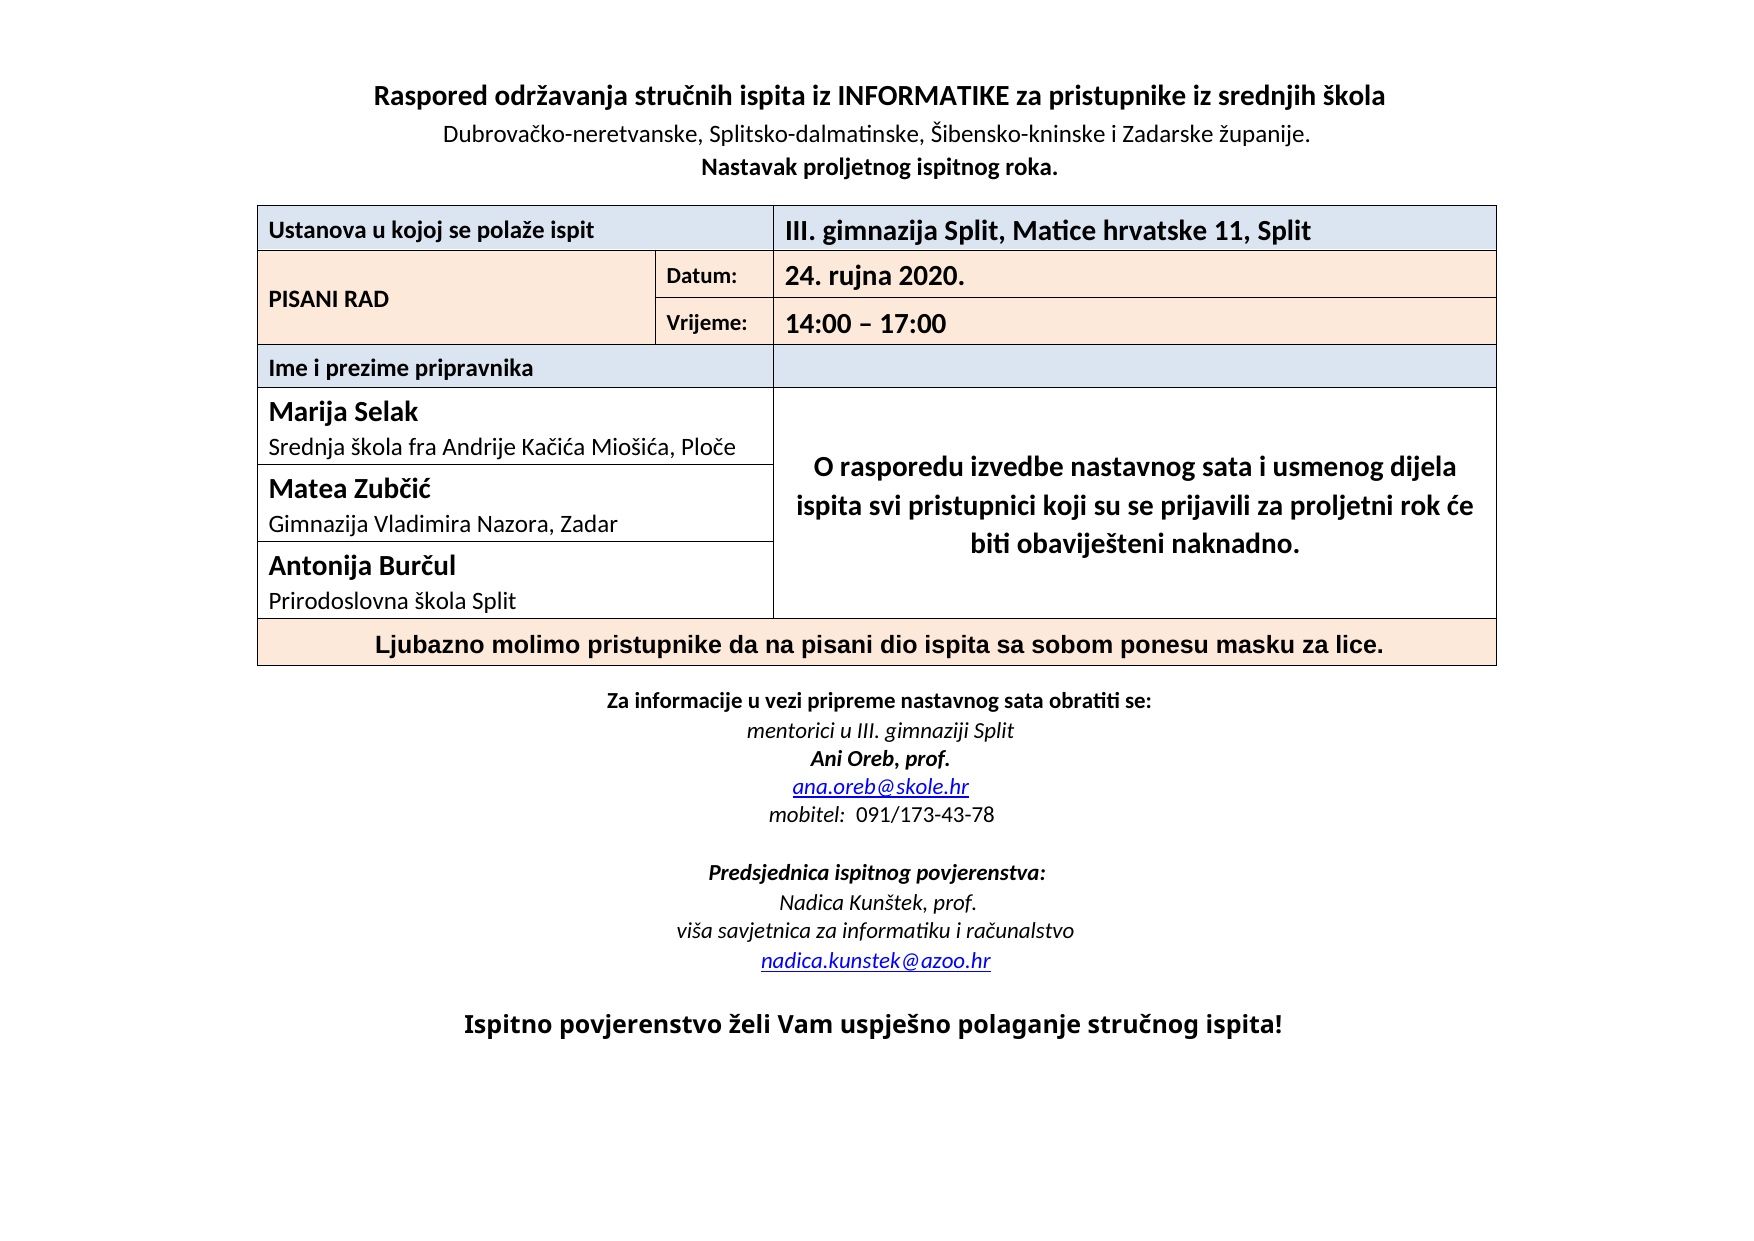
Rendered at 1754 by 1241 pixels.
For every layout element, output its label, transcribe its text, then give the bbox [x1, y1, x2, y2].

table_cell Vrijeme: [656, 298, 773, 344]
text Raspored održavanja stručnih ispita iz INFORMATIKE za pristupnike iz srednjih škola [127, 77, 1633, 112]
table_cell Datum: [656, 251, 773, 297]
table_cell Ljubazno molimo pristupnike da na pisani dio ispita sa sobom ponesu masku za lice. [258, 619, 1496, 665]
table_cell Ime i prezime pripravnika [258, 345, 773, 387]
text Dubrovačko-neretvanske, Splitsko-dalmatinske, Šibensko-kninske i Zadarske županije. Nastavak proljetnog ispitnog roka. [127, 119, 1633, 182]
table_cell 14:00 – 17:00 [774, 298, 1496, 344]
table_header III. gimnazija Split, Matice hrvatske 11, Split [774, 206, 1458, 249]
text Nadica Kunštek, prof. [677, 888, 1083, 916]
table_cell Matea Zubčić Gimnazija Vladimira Nazora, Zadar [258, 465, 773, 541]
table_header Ustanova u kojoj se polaže ispit [258, 206, 773, 249]
text viša savjetnica za informatiku i računalstvo nadica.kunstek@azoo.hr [112, 916, 1641, 974]
text Predsjednica ispitnog povjerenstva: [112, 858, 1642, 886]
text Za informacije u vezi pripreme nastavnog sata obratiti se: [117, 666, 1642, 714]
table_cell PISANI RAD [258, 251, 655, 344]
table_cell O rasporedu izvedbe nastavnog sata i usmenog dijela ispita svi pristupnici koji su se prijavili za proljetni rok će biti obaviješteni naknadno. [774, 388, 1496, 618]
table_cell [774, 345, 1496, 387]
table_cell 24. rujna 2020. [774, 251, 1496, 297]
table_cell Marija Selak Srednja škola fra Andrije Kačića Miošića, Ploče [258, 388, 773, 464]
text mentorici u III. gimnaziji Split Ani Oreb, prof. ana.oreb@skole.hr [617, 717, 1146, 800]
table_header [1458, 206, 1496, 249]
text mobitel: 091/173-43-78 [617, 800, 1146, 828]
text Ispitno povjerenstvo želi Vam uspješno polaganje stručnog ispita! [112, 1007, 1635, 1041]
table_cell Antonija Burčul Prirodoslovna škola Split [258, 542, 773, 618]
